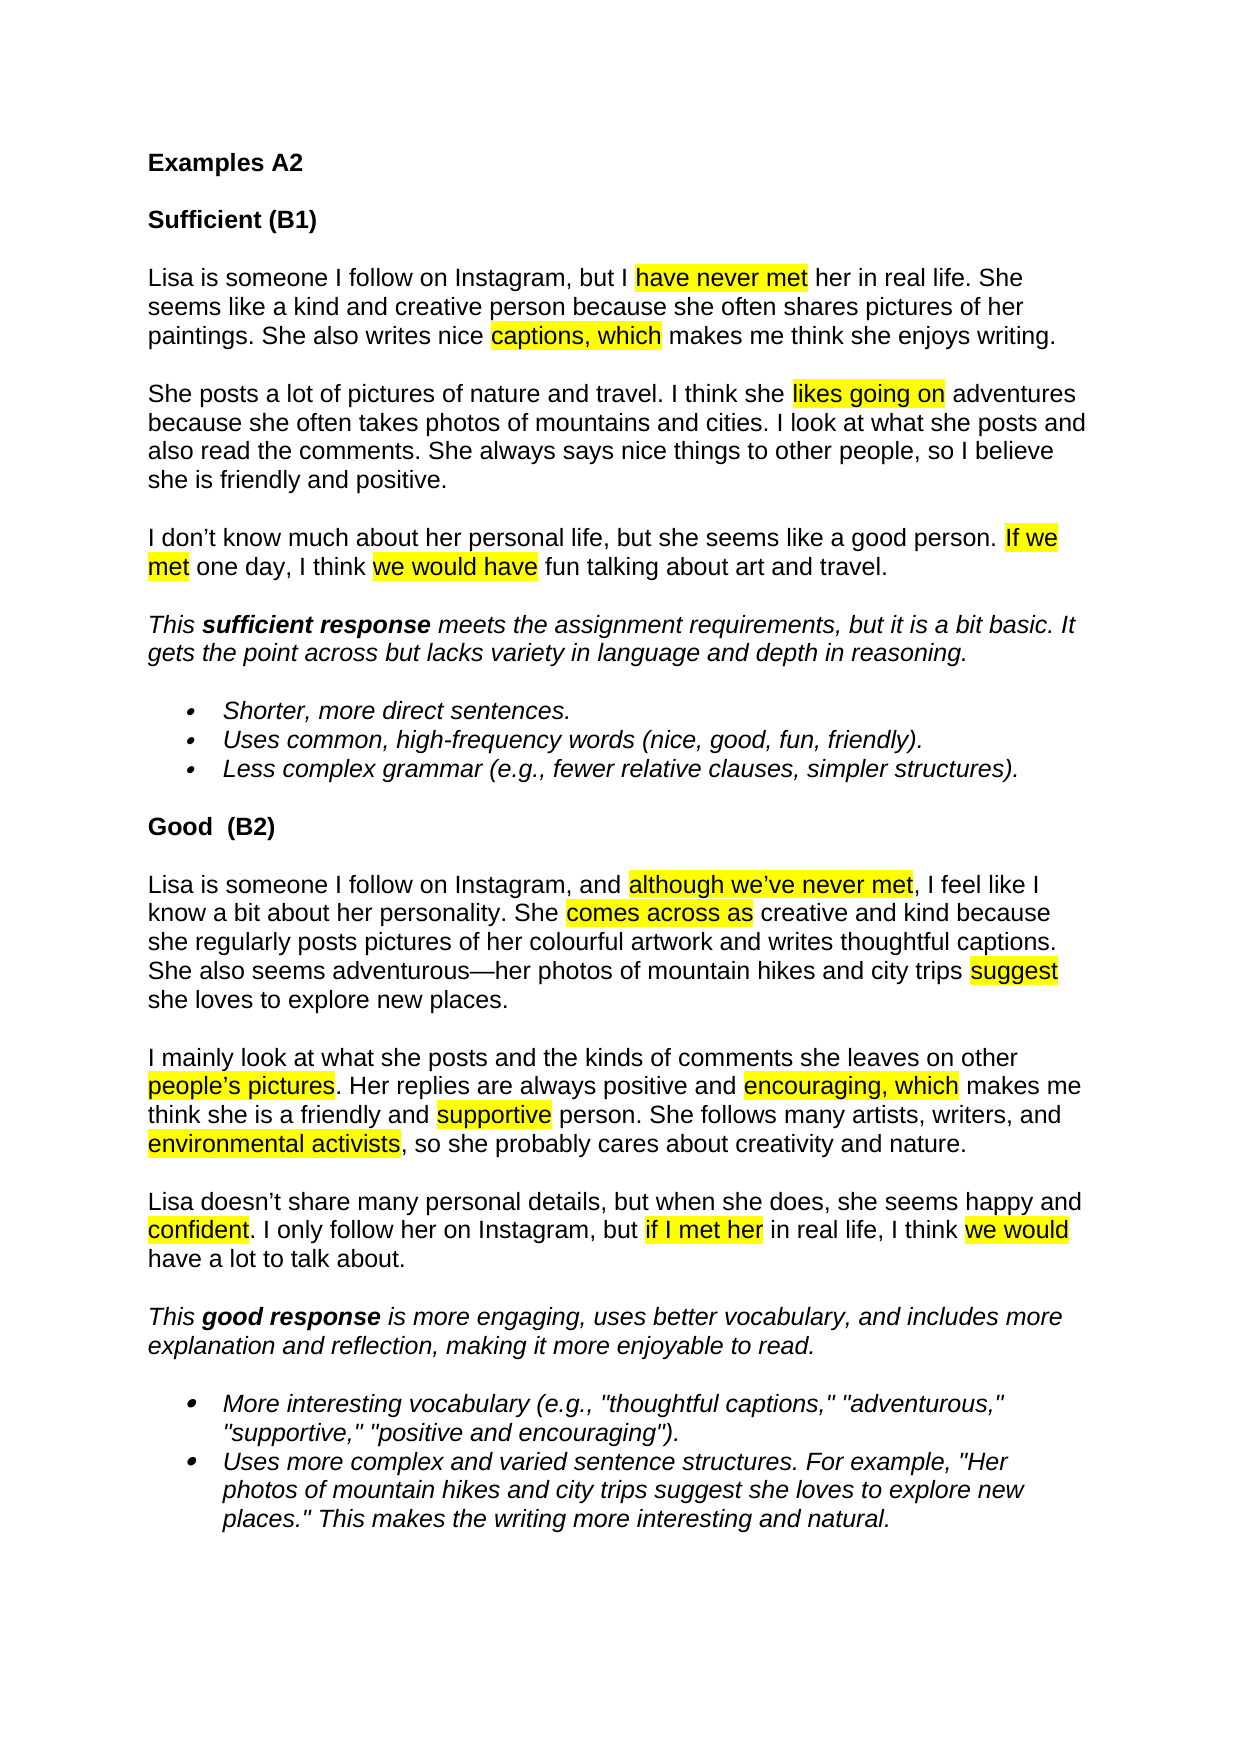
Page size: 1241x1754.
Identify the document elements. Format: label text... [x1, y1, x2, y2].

text I don’t know much about her personal life, but she seems like a good person. If we met one day, I think we would have fun talking about art and travel. [148, 523, 1093, 581]
list Less complex grammar (e.g., fewer relative clauses, simpler structures). [185, 754, 1093, 783]
text I mainly look at what she posts and the kinds of comments she leaves on other people’s pictures. Her replies are always positive and encouraging, which makes me think she is a friendly and supportive person. She follows many artists, writers, and environmental activists, so she probably cares about creativity and nature. [148, 1043, 1093, 1158]
text Sufficient (B1) [148, 206, 1093, 234]
list Uses common, high-frequency words (nice, good, fun, friendly). [185, 725, 1093, 754]
text Examples A2 [148, 148, 1093, 176]
text This sufficient response meets the assignment requirements, but it is a bit basic. It gets the point across but lacks variety in language and depth in reasoning. [148, 610, 1093, 667]
text She posts a lot of pictures of nature and travel. I think she likes going on adventures because she often takes photos of mountains and cities. I look at what she posts and also read the comments. She always says nice things to other people, so I believe she is friendly and positive. [148, 379, 1093, 494]
text Good (B2) [148, 812, 1093, 841]
text Lisa doesn’t share many personal details, but when she does, she seems happy and confident. I only follow her on Instagram, but if I met her in real life, I think we would have a lot to talk about. [148, 1187, 1093, 1273]
text Lisa is someone I follow on Instagram, but I have never met her in real life. She seems like a kind and creative person because she often shares pictures of her paintings. She also writes nice captions, which makes me think she enjoys writing. [148, 263, 1093, 350]
text Lisa is someone I follow on Instagram, and although we’ve never met, I feel like I know a bit about her personality. She comes across as creative and kind because she regularly posts pictures of her colourful artwork and writes thoughtful captions. She also seems adventurous—her photos of mountain hikes and city trips suggest she loves to explore new places. [148, 870, 1093, 1013]
list Shorter, more direct sentences. [185, 696, 1093, 725]
text This good response is more engaging, uses better vocabulary, and includes more explanation and reflection, making it more enjoyable to read. [148, 1302, 1093, 1360]
list Uses more complex and varied sentence structures. For example, "Her photos of mountain hikes and city trips suggest she loves to explore new places." This makes the writing more interesting and natural. [185, 1446, 1093, 1567]
list More interesting vocabulary (e.g., "thoughtful captions," "adventurous," "supportive," "positive and encouraging"). [185, 1389, 1093, 1446]
